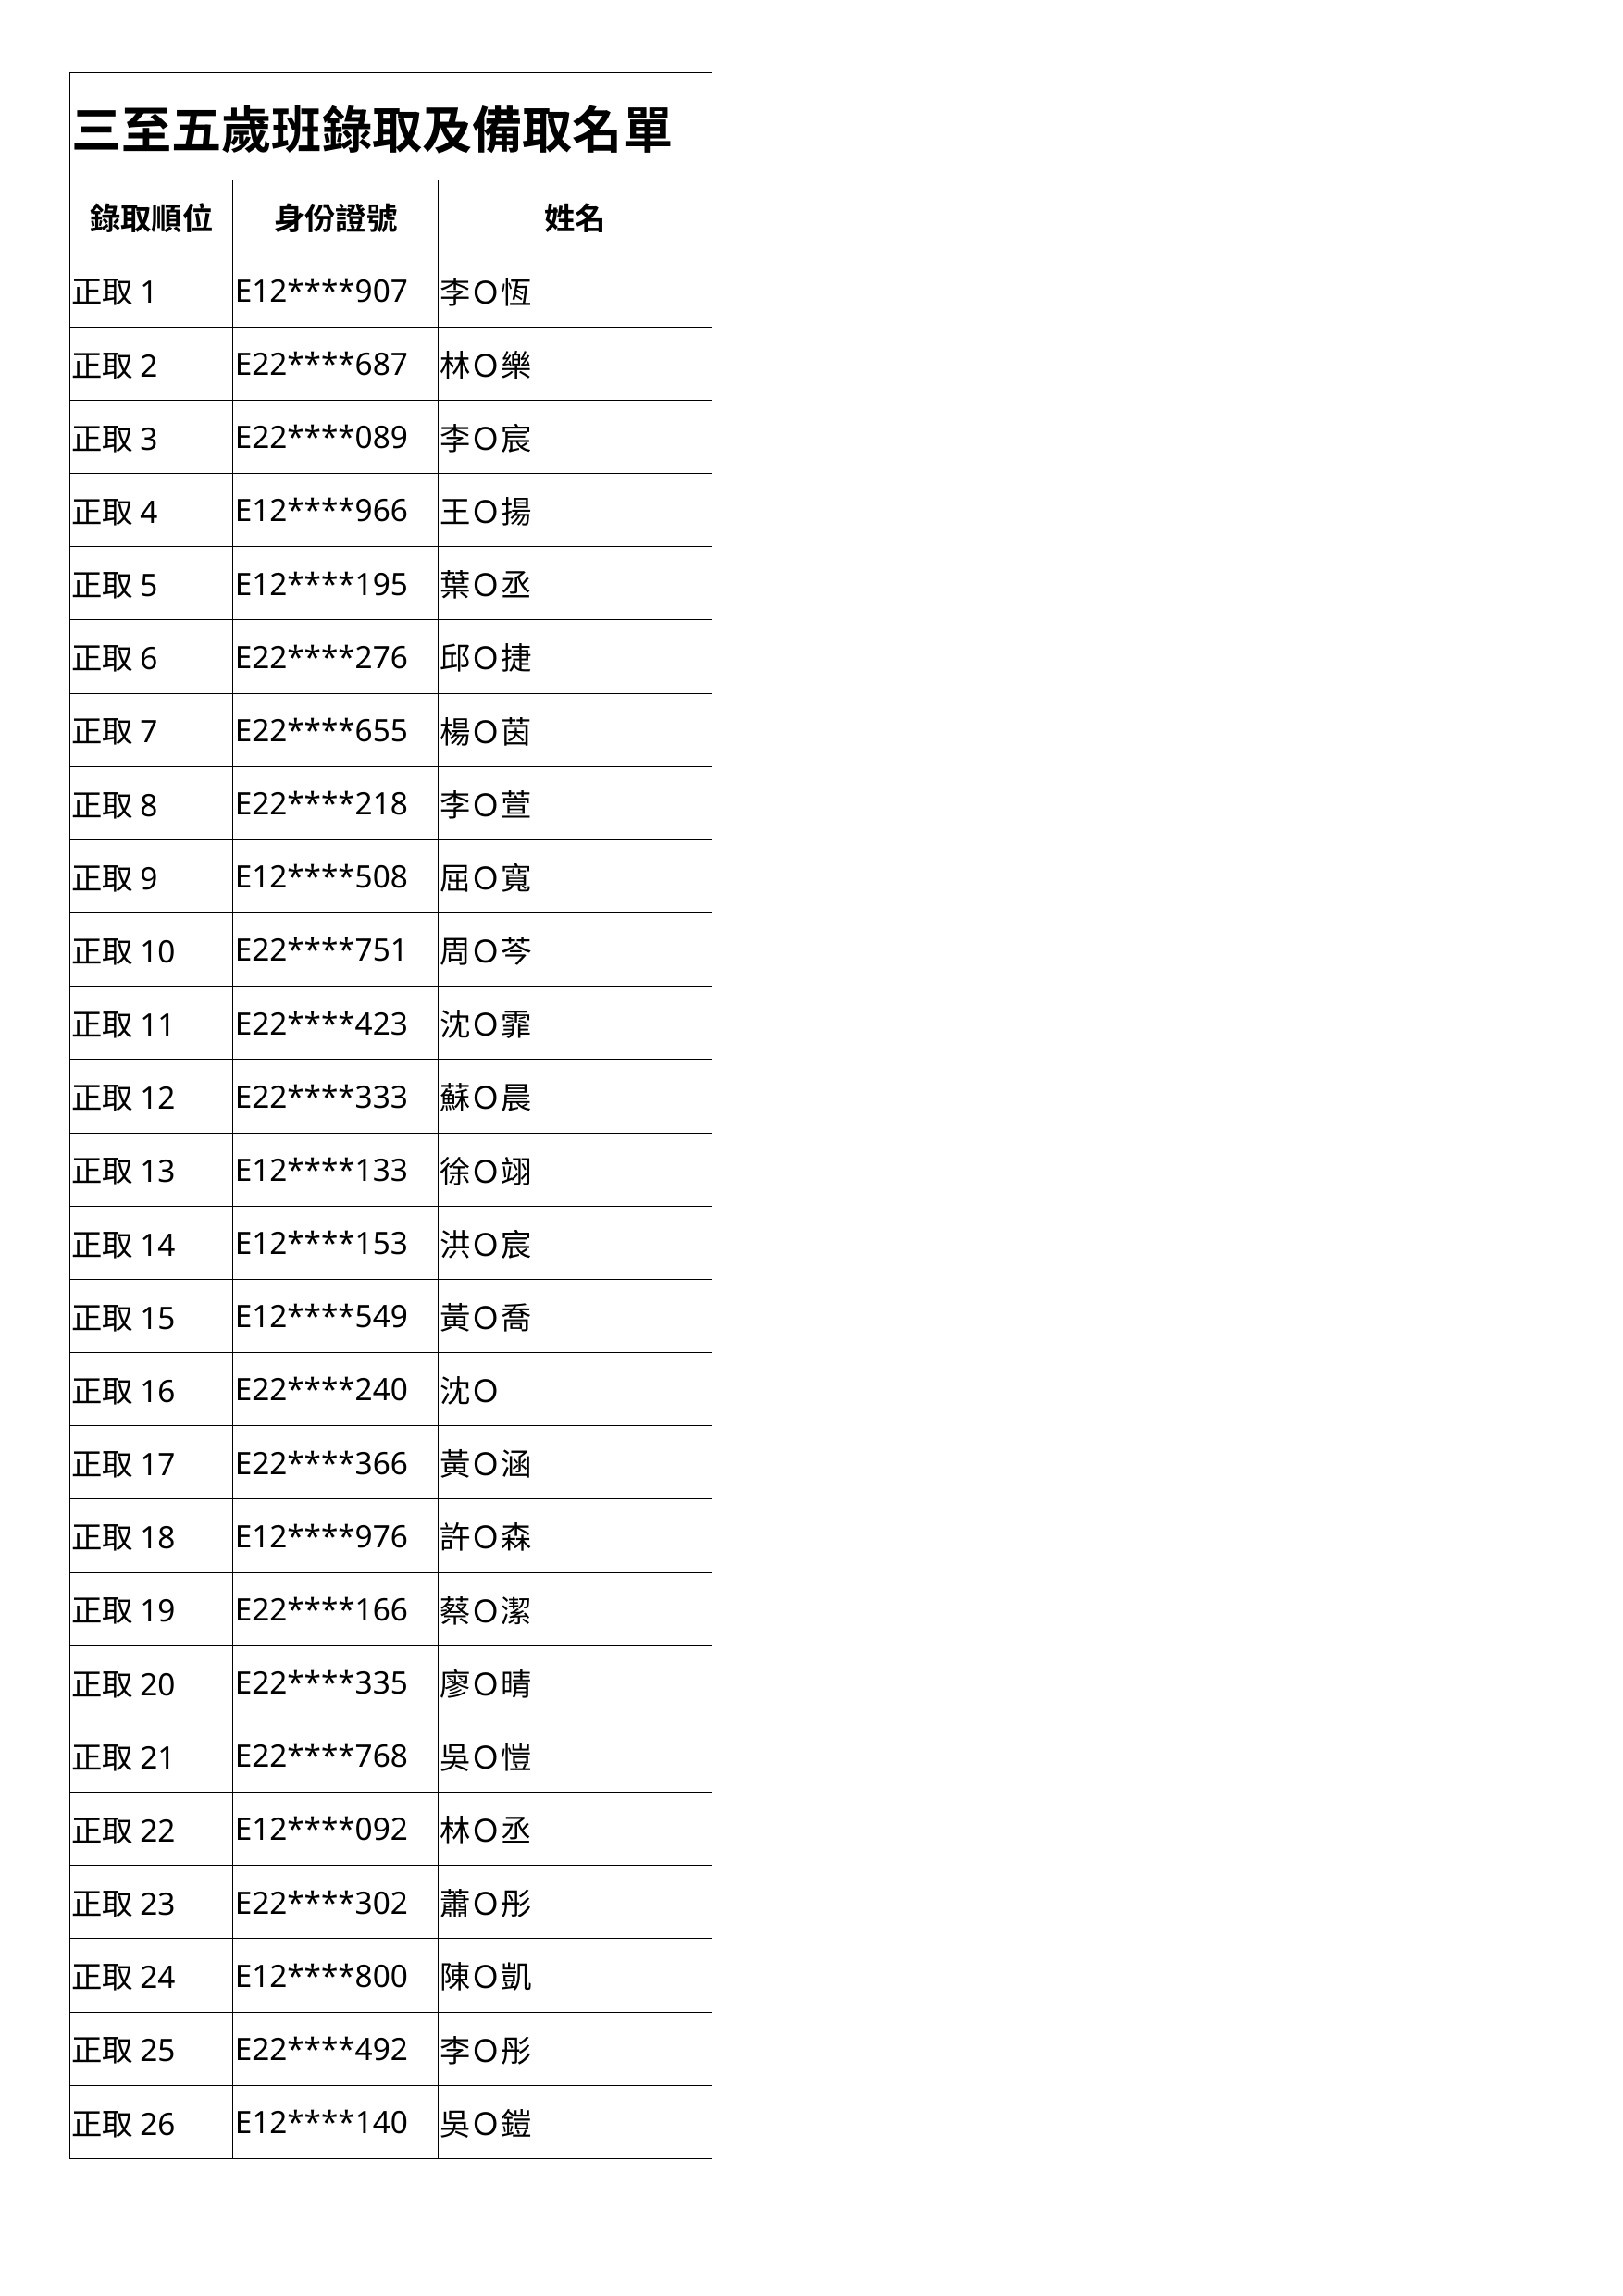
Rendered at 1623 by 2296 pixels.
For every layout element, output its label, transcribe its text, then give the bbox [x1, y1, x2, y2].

table_cell E22****335 [233, 1646, 438, 1719]
table_cell 正取 14 [70, 1207, 232, 1279]
table_cell 正取 18 [70, 1499, 232, 1571]
table_cell E22****366 [233, 1426, 438, 1498]
table_cell 徐Ｏ翊 [439, 1134, 712, 1206]
table_cell 正取 17 [70, 1426, 232, 1498]
table_cell E22****302 [233, 1866, 438, 1938]
table_cell 吳Ｏ鎧 [439, 2086, 712, 2158]
table_cell E12****549 [233, 1280, 438, 1352]
table_cell 邱Ｏ捷 [439, 620, 712, 692]
table_cell 正取 21 [70, 1719, 232, 1792]
table_cell 廖Ｏ晴 [439, 1646, 712, 1719]
table_cell 正取 13 [70, 1134, 232, 1206]
table_cell 黃Ｏ涵 [439, 1426, 712, 1498]
table_cell E22****768 [233, 1719, 438, 1792]
table_cell E12****133 [233, 1134, 438, 1206]
table_cell 洪Ｏ宸 [439, 1207, 712, 1279]
table_cell 林Ｏ樂 [439, 328, 712, 400]
table_cell 正取 22 [70, 1793, 232, 1865]
table_cell E12****092 [233, 1793, 438, 1865]
table_cell 錄取順位 [70, 180, 232, 253]
table_cell 沈Ｏ霏 [439, 987, 712, 1059]
table_cell 正取 11 [70, 987, 232, 1059]
table_cell 葉Ｏ丞 [439, 547, 712, 619]
table_cell 正取 9 [70, 840, 232, 912]
table_cell 正取 16 [70, 1353, 232, 1425]
table_cell E12****508 [233, 840, 438, 912]
table_cell E22****492 [233, 2013, 438, 2085]
table_cell E22****333 [233, 1060, 438, 1132]
table_cell 正取 3 [70, 401, 232, 473]
table_cell E22****751 [233, 913, 438, 986]
table_cell 許Ｏ森 [439, 1499, 712, 1571]
table_cell 黃Ｏ喬 [439, 1280, 712, 1352]
table_cell 正取 25 [70, 2013, 232, 2085]
table_cell 姓名 [439, 180, 712, 253]
table_cell 正取 15 [70, 1280, 232, 1352]
table_cell 正取 26 [70, 2086, 232, 2158]
table_cell 正取 10 [70, 913, 232, 986]
table_cell 蕭Ｏ彤 [439, 1866, 712, 1938]
table_cell E12****195 [233, 547, 438, 619]
table_cell 周Ｏ芩 [439, 913, 712, 986]
table_cell 李Ｏ宸 [439, 401, 712, 473]
table_cell E12****800 [233, 1939, 438, 2011]
table_cell E22****276 [233, 620, 438, 692]
table_cell 身份證號 [233, 180, 438, 253]
table_cell E22****240 [233, 1353, 438, 1425]
table_cell E22****655 [233, 694, 438, 766]
table_cell 正取 20 [70, 1646, 232, 1719]
table_cell 王Ｏ揚 [439, 474, 712, 546]
table_cell E22****218 [233, 767, 438, 839]
table_cell E12****976 [233, 1499, 438, 1571]
table_cell E22****089 [233, 401, 438, 473]
table_cell 李Ｏ恆 [439, 254, 712, 327]
table_cell 正取 5 [70, 547, 232, 619]
table_cell 正取 7 [70, 694, 232, 766]
table_cell 正取 23 [70, 1866, 232, 1938]
table_cell 李Ｏ彤 [439, 2013, 712, 2085]
table_cell E12****140 [233, 2086, 438, 2158]
table_cell 蘇Ｏ晨 [439, 1060, 712, 1132]
table_cell 正取 1 [70, 254, 232, 327]
table_cell 正取 12 [70, 1060, 232, 1132]
table_cell E22****423 [233, 987, 438, 1059]
table_cell 正取 2 [70, 328, 232, 400]
table_cell 屈Ｏ寬 [439, 840, 712, 912]
table_cell 吳Ｏ愷 [439, 1719, 712, 1792]
table_cell 正取 24 [70, 1939, 232, 2011]
table_cell 正取 4 [70, 474, 232, 546]
table_cell 楊Ｏ茵 [439, 694, 712, 766]
table_cell 蔡Ｏ潔 [439, 1573, 712, 1645]
table_header 三至五歲班錄取及備取名單 [70, 73, 712, 180]
table_cell 林Ｏ丞 [439, 1793, 712, 1865]
table_cell E12****153 [233, 1207, 438, 1279]
table_cell 正取 8 [70, 767, 232, 839]
table_cell E22****166 [233, 1573, 438, 1645]
table_cell E22****687 [233, 328, 438, 400]
table_cell 李Ｏ萱 [439, 767, 712, 839]
table_cell 正取 6 [70, 620, 232, 692]
table_cell 沈Ｏ [439, 1353, 712, 1425]
table_cell E12****907 [233, 254, 438, 327]
table_cell E12****966 [233, 474, 438, 546]
table_cell 陳Ｏ凱 [439, 1939, 712, 2011]
table_cell 正取 19 [70, 1573, 232, 1645]
